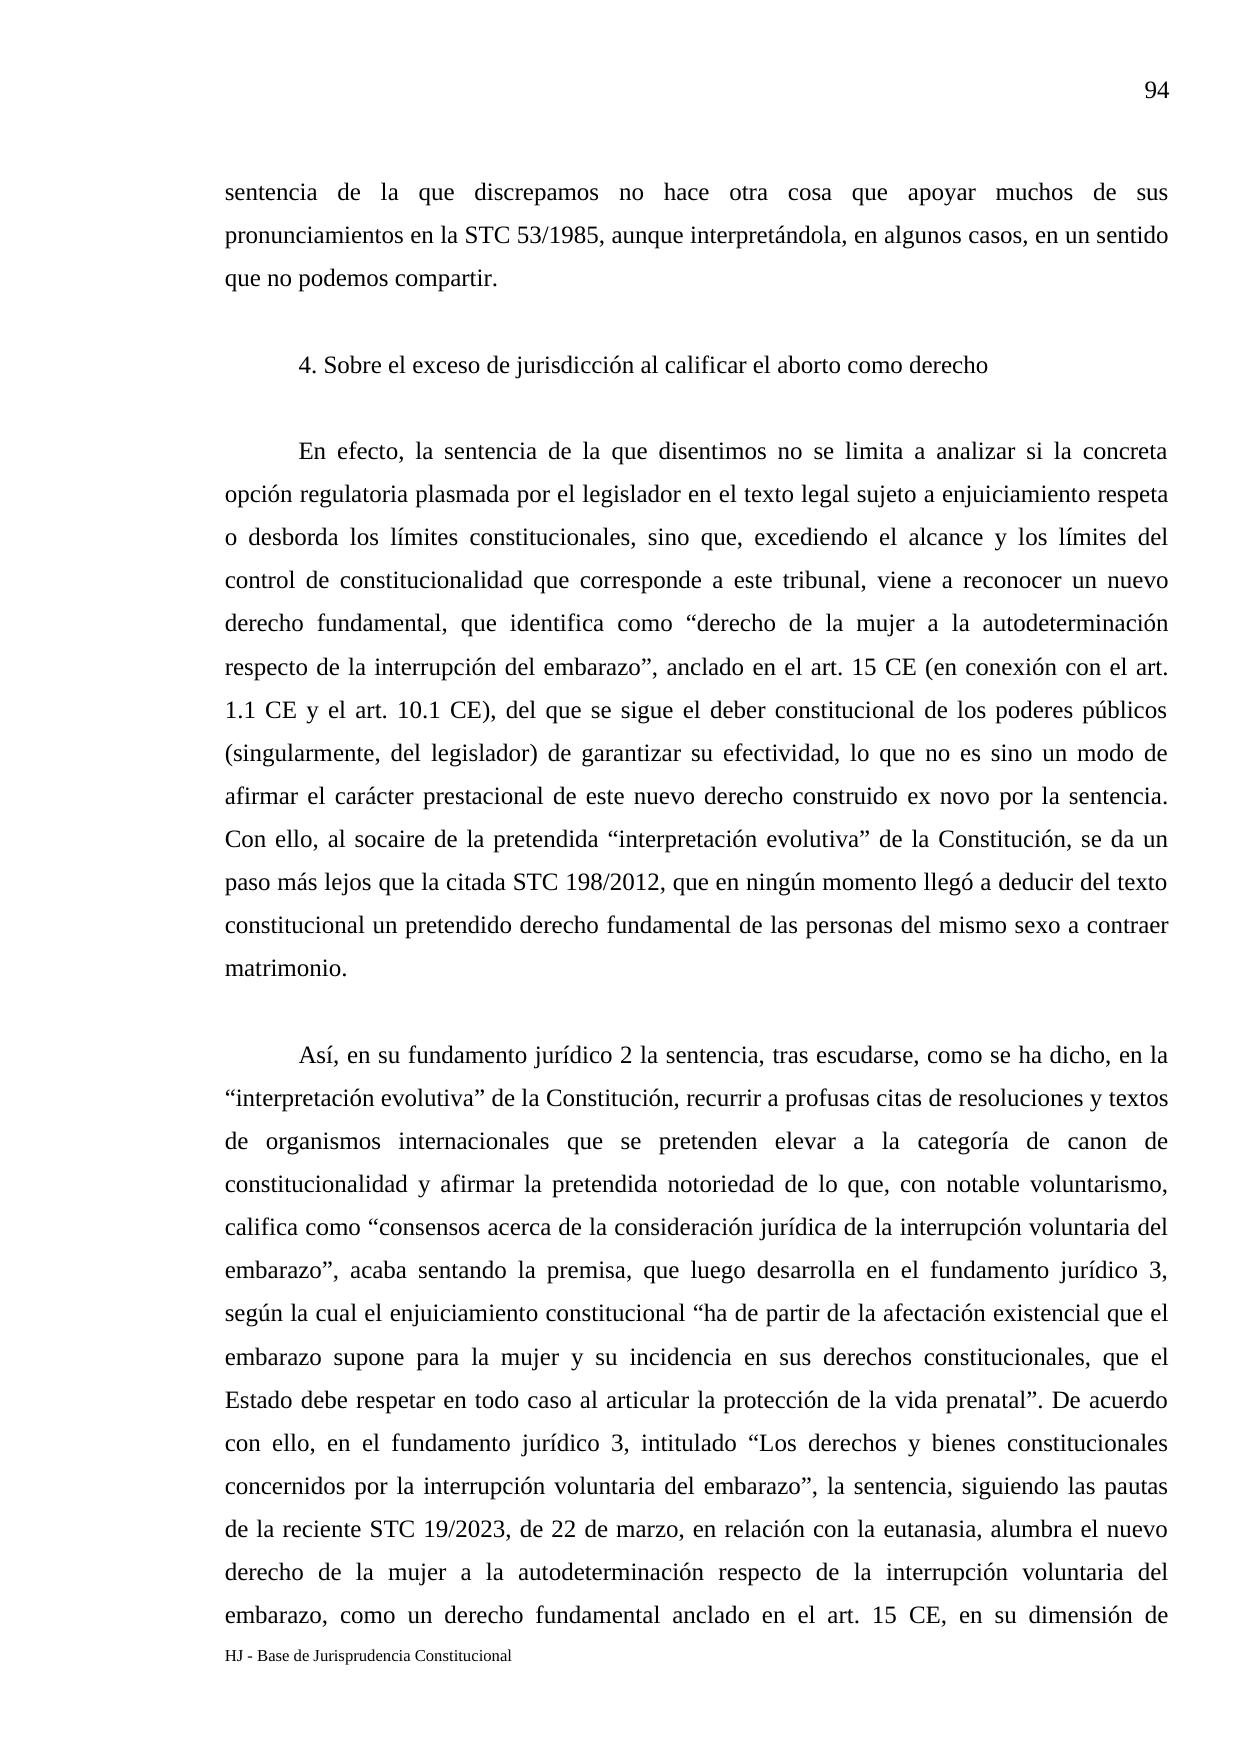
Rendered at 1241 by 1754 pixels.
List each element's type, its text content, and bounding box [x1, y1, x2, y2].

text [224, 1040, 1169, 1629]
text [224, 177, 1169, 292]
text En efecto, la sentencia de la que disentimos no se limita a analizar si la concreta opción regulatoria plasmada por el legislador en el texto legal sujeto a enjuiciamiento respeta o desborda los límites constitucionales, sino que, excediendo el alcance y los límites del control de constitucionalidad que corresponde a este tribunal, viene a reconocer un nuevo derecho fundamental, que identifica como “derecho de la mujer a la autodeterminación respecto de la interrupción del embarazo”, anclado en el art. 15 CE (en conexión con el art. 1.1 CE y el art. 10.1 CE), del que se sigue el deber constitucional de los poderes públicos (singularmente, del legislador) de garantizar su efectividad, lo que no es sino un modo de afirmar el carácter prestacional de este nuevo derecho construido ex novo por la sentencia. Con ello, al socaire de la pretendida “interpretación evolutiva” de la Constitución, se da un paso más lejos que la citada STC 198/2012, que en ningún momento llegó a deducir del texto constitucional un pretendido derecho fundamental de las personas del mismo sexo a contraer matrimonio. [224, 436, 1169, 982]
text 4. Sobre el exceso de jurisdicción al calificar el aborto como derecho [224, 350, 1169, 378]
